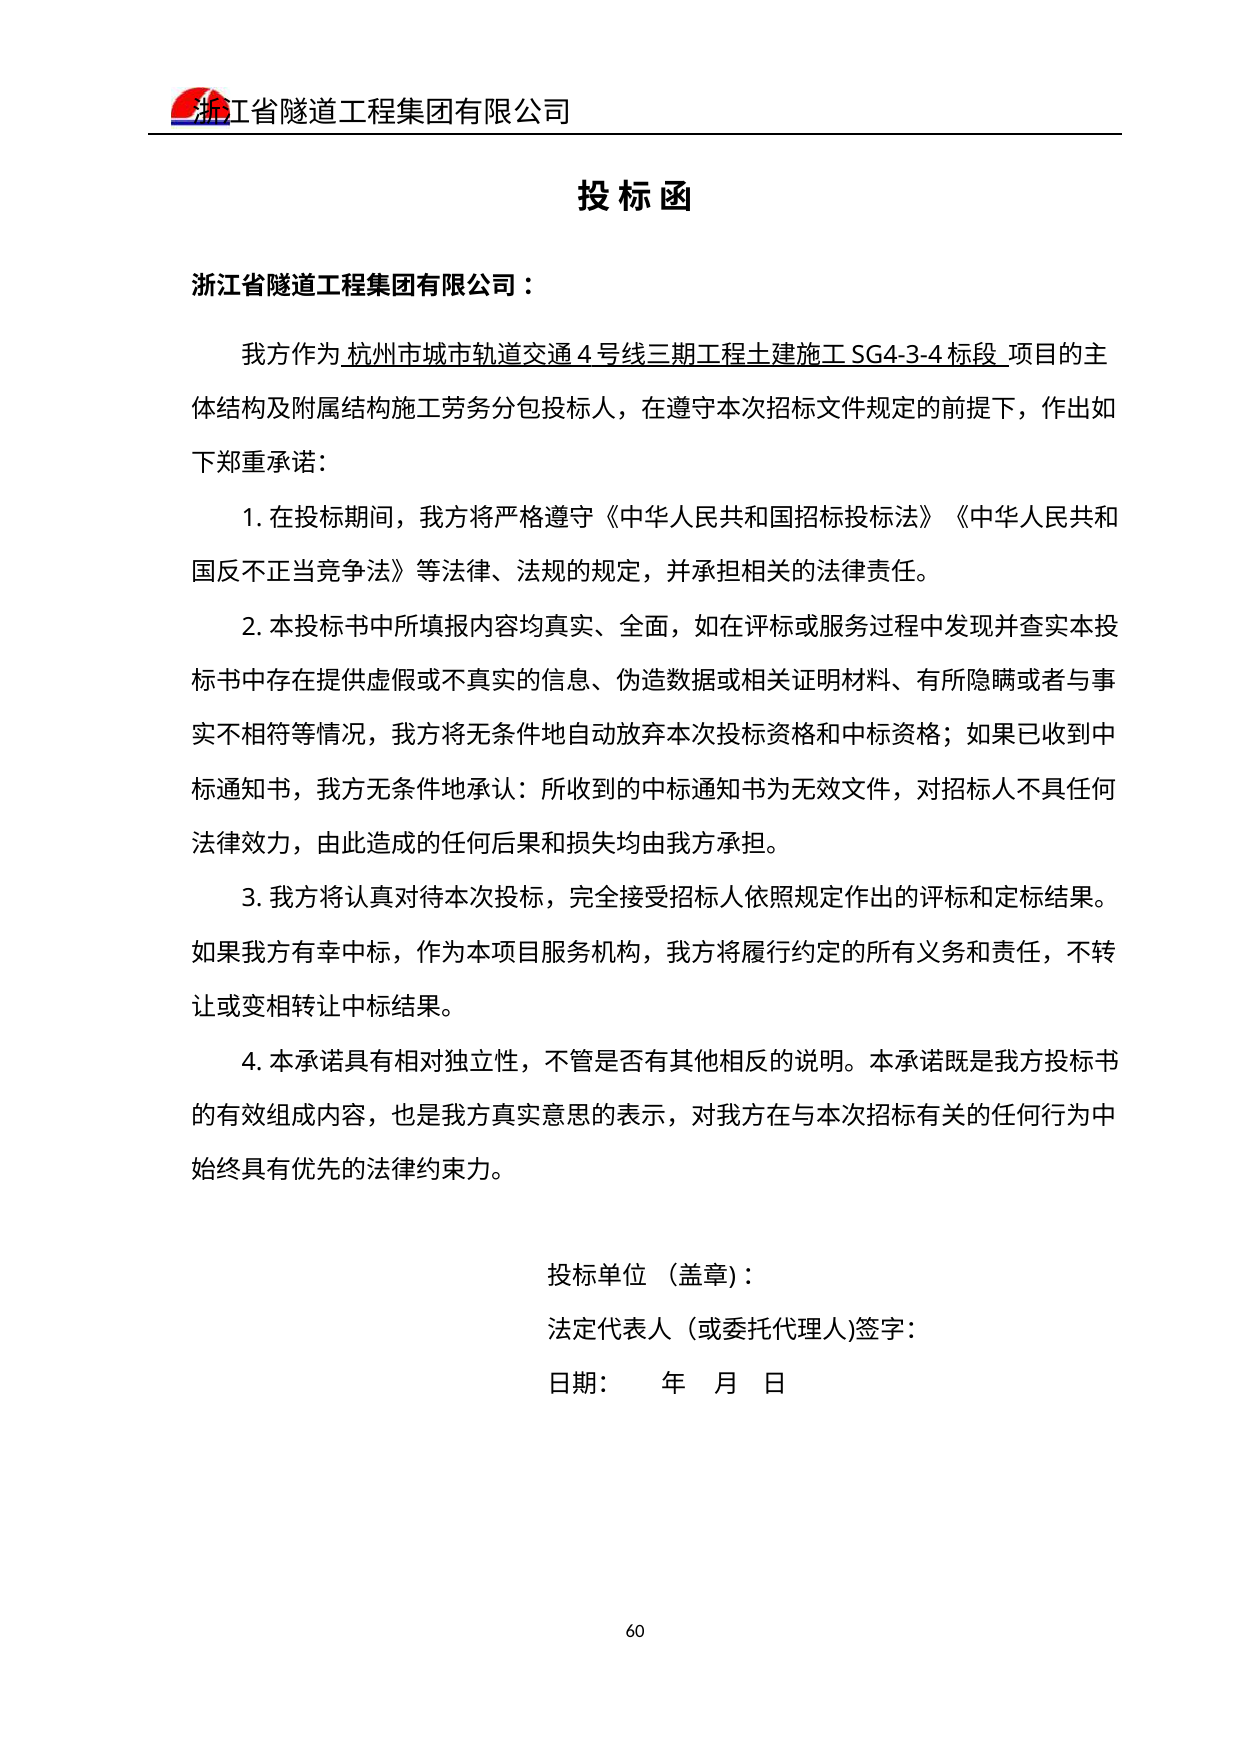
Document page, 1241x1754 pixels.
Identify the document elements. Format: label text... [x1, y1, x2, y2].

text 2. 本投标书中所填报内容均真实、全面，如在评标或服务过程中发现并查实本投标书中存在提供虚假或不真实的信息、伪造数据或相关证明材料、有所隐瞒或者与事实不相符等情况，我方将无条件地自动放弃本次投标资格和中标资格；如果已收到中标通知书，我方无条件地承认：所收到的中标通知书为无效文件，对招标人不具任何法律效力，由此造成的任何后果和损失均由我方承担。 [191, 606, 1122, 860]
text 日期： 年 月 日 [148, 1364, 1119, 1400]
text 浙江省隧道工程集团有限公司 ： [191, 251, 1122, 316]
text 法定代表人（或委托代理人)签字： [148, 1309, 1119, 1346]
text 投 标 函 [148, 162, 1122, 227]
text 1. 在投标期间，我方将严格遵守《中华人民共和国招标投标法》《中华人民共和国反不正当竞争法》等法律、法规的规定，并承担相关的法律责任。 [191, 497, 1122, 588]
picture [171, 87, 231, 129]
text 投标单位 （盖章) ： [148, 1255, 1119, 1291]
text 4. 本承诺具有相对独立性，不管是否有其他相反的说明。本承诺既是我方投标书的有效组成内容，也是我方真实意思的表示，对我方在与本次招标有关的任何行为中始终具有优先的法律约束力。 [191, 1041, 1122, 1186]
text 3. 我方将认真对待本次投标，完全接受招标人依照规定作出的评标和定标结果。如果我方有幸中标，作为本项目服务机构，我方将履行约定的所有义务和责任，不转让或变相转让中标结果。 [191, 878, 1122, 1023]
text 我方作为 杭州市城市轨道交通4号线三期工程土建施工SG4-3-4标段 项目的主体结构及附属结构施工劳务分包投标人，在遵守本次招标文件规定的前提下，作出如下郑重承诺： [191, 334, 1122, 479]
